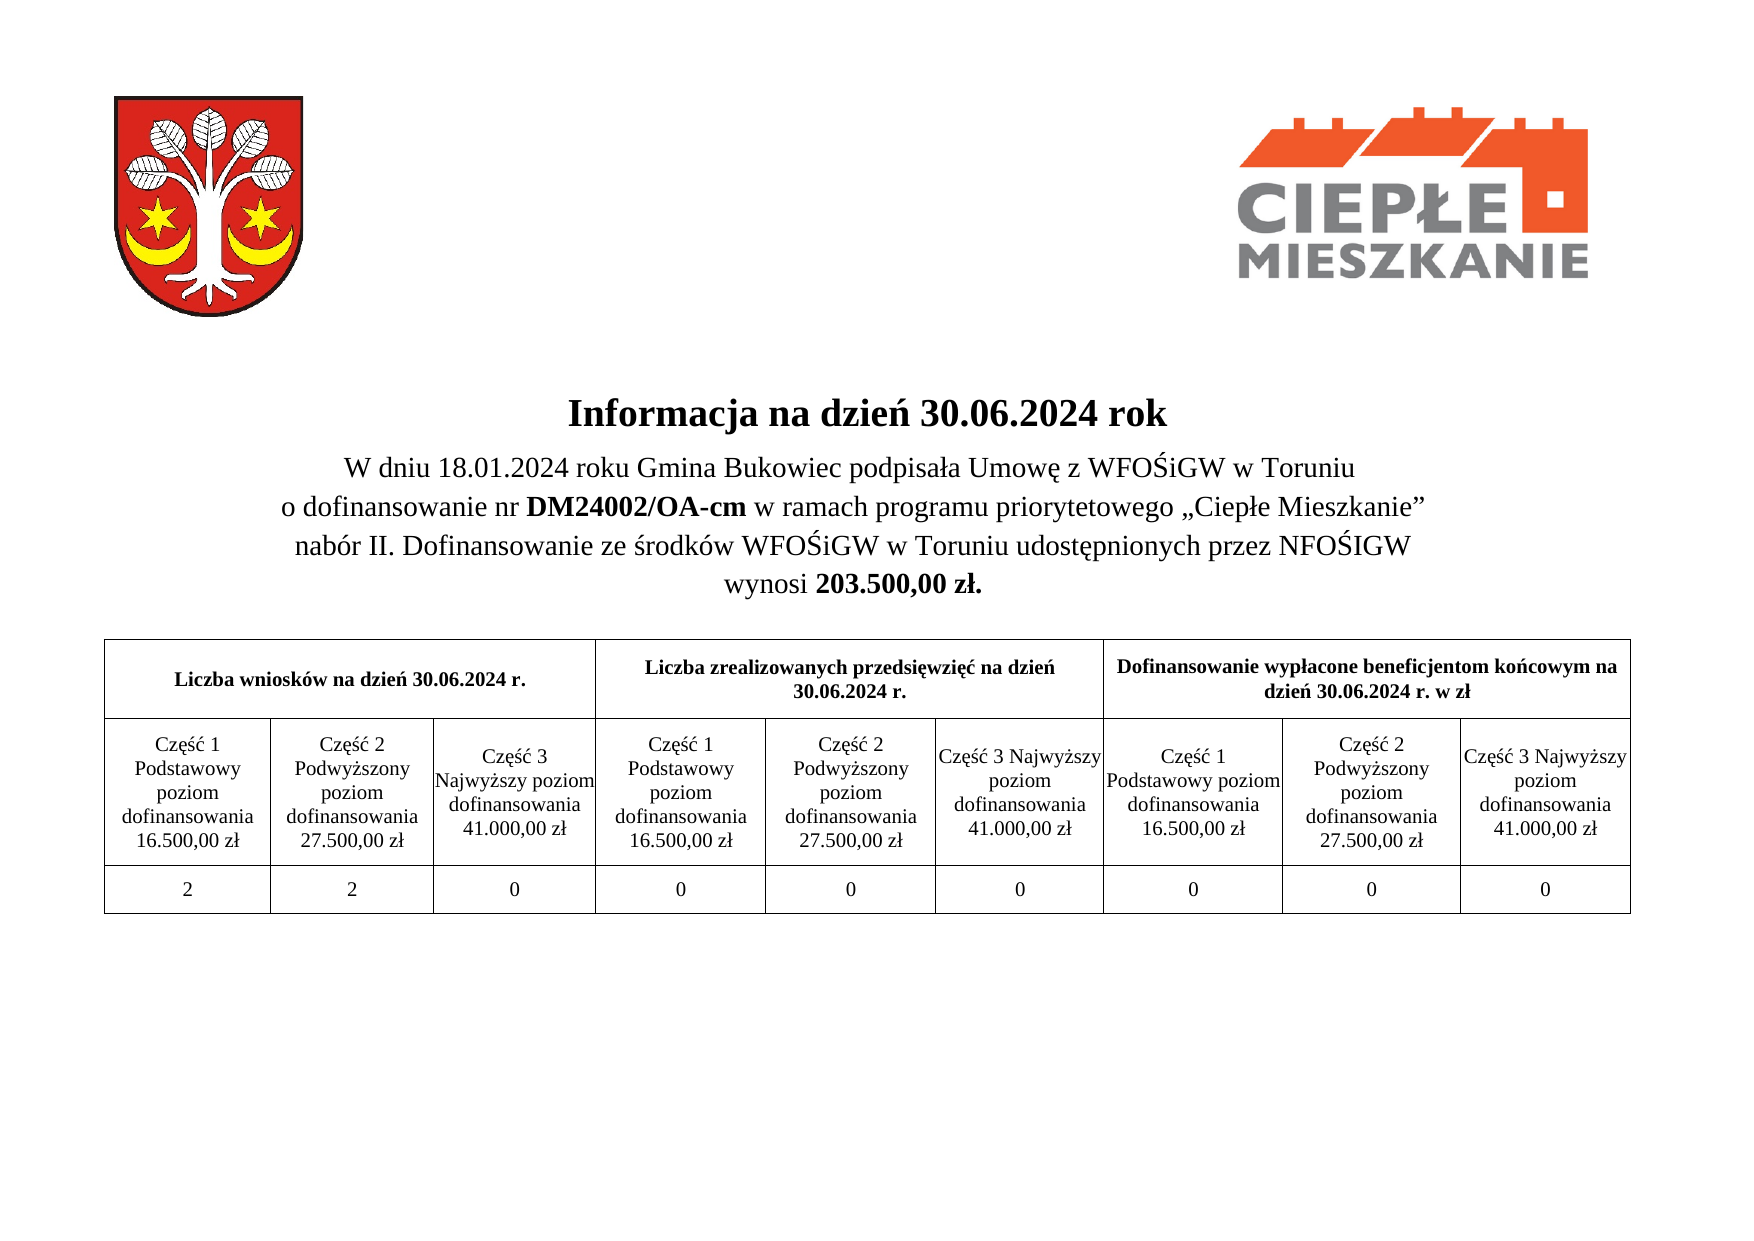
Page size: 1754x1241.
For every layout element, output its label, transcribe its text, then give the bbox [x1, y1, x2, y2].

table_header Dofinansowanie wypłacone beneficjentom końcowym na dzień 30.06.2024 r. w zł [1104, 640, 1630, 718]
table_cell Część 2 Podwyższony poziom dofinansowania 27.500,00 zł [766, 719, 935, 865]
table_cell 2 [105, 866, 270, 913]
table_cell Część 2 Podwyższony poziom dofinansowania 27.500,00 zł [271, 719, 433, 865]
table_cell 0 [1283, 866, 1460, 913]
table_cell Część 3 Najwyższy poziom dofinansowania 41.000,00 zł [434, 719, 595, 865]
table_cell 2 [271, 866, 433, 913]
table_header Liczba wniosków na dzień 30.06.2024 r. [105, 640, 595, 718]
table_cell Część 1 Podstawowy poziom dofinansowania 16.500,00 zł [1104, 719, 1282, 865]
table_header Liczba zrealizowanych przedsięwzięć na dzień 30.06.2024 r. [596, 640, 1103, 718]
table_cell Część 2 Podwyższony poziom dofinansowania 27.500,00 zł [1283, 719, 1460, 865]
table_cell 0 [596, 866, 765, 913]
table_cell 0 [936, 866, 1103, 913]
table_cell Część 1 Podstawowy poziom dofinansowania 16.500,00 zł [105, 719, 270, 865]
picture [1178, 59, 1628, 325]
picture [114, 96, 304, 317]
table_cell 0 [1461, 866, 1630, 913]
table_cell Część 1 Podstawowy poziom dofinansowania 16.500,00 zł [596, 719, 765, 865]
text W dniu 18.01.2024 roku Gmina Bukowiec podpisała Umowę z WFOŚiGW w Toruniu o dofinansowanie nr DM24002/OA-cm w ramach programu priorytetowego „Ciepłe Mieszkanie” nabór II. Dofinansowanie ze środków WFOŚiGW w Toruniu udostępnionych przez NFOŚIGW wynosi 203.500,00 zł. [266, 451, 1440, 600]
table_cell Część 3 Najwyższy poziom dofinansowania 41.000,00 zł [1461, 719, 1630, 865]
table_cell Część 3 Najwyższy poziom dofinansowania 41.000,00 zł [936, 719, 1103, 865]
text Informacja na dzień 30.06.2024 rok [59, 389, 1676, 435]
table_cell 0 [766, 866, 935, 913]
table_cell 0 [1104, 866, 1282, 913]
table_cell 0 [434, 866, 595, 913]
